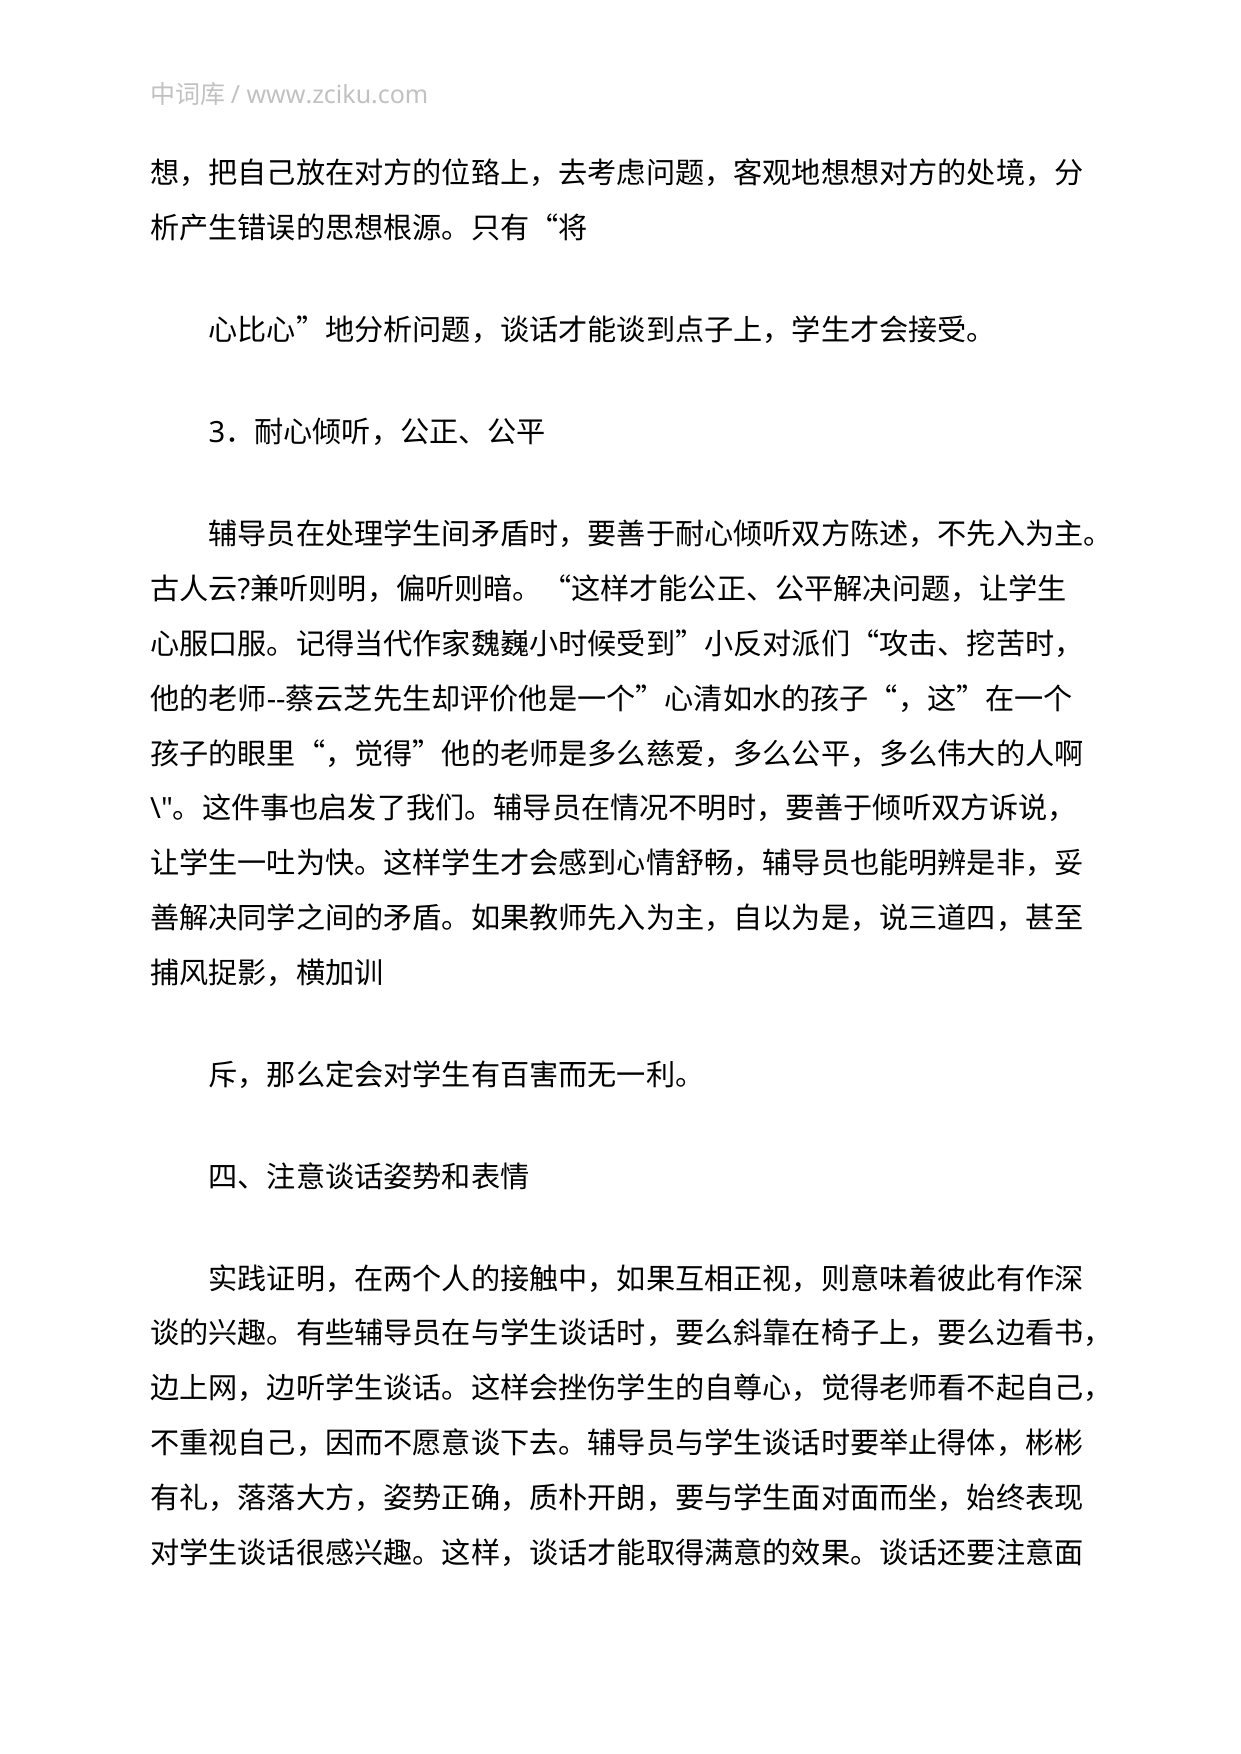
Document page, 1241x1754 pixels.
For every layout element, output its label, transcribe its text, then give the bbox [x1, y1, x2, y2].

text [150, 150, 1090, 247]
text 心比心”地分析问题，谈话才能谈到点子上，学生才会接受。 [150, 307, 1090, 349]
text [150, 1255, 1090, 1572]
text 斥，那么定会对学生有百害而无一利。 [150, 1052, 1090, 1094]
text 辅导员在处理学生间矛盾时，要善于耐心倾听双方陈述，不先入为主。古人云?兼听则明，偏听则暗。“这样才能公正、公平解决问题，让学生心服口服。记得当代作家魏巍小时候受到”小反对派们“攻击、挖苦时，他的老师--蔡云芝先生却评价他是一个”心清如水的孩子“，这”在一个孩子的眼里“，觉得”他的老师是多么慈爱，多么公平，多么伟大的人啊\"。这件事也启发了我们。辅导员在情况不明时，要善于倾听双方诉说，让学生一吐为快。这样学生才会感到心情舒畅，辅导员也能明辨是非，妥善解决同学之间的矛盾。如果教师先入为主，自以为是，说三道四，甚至捕风捉影，横加训 [150, 510, 1090, 992]
text 四、注意谈话姿势和表情 [150, 1153, 1090, 1196]
text 3．耐心倾听，公正、公平 [150, 408, 1090, 451]
